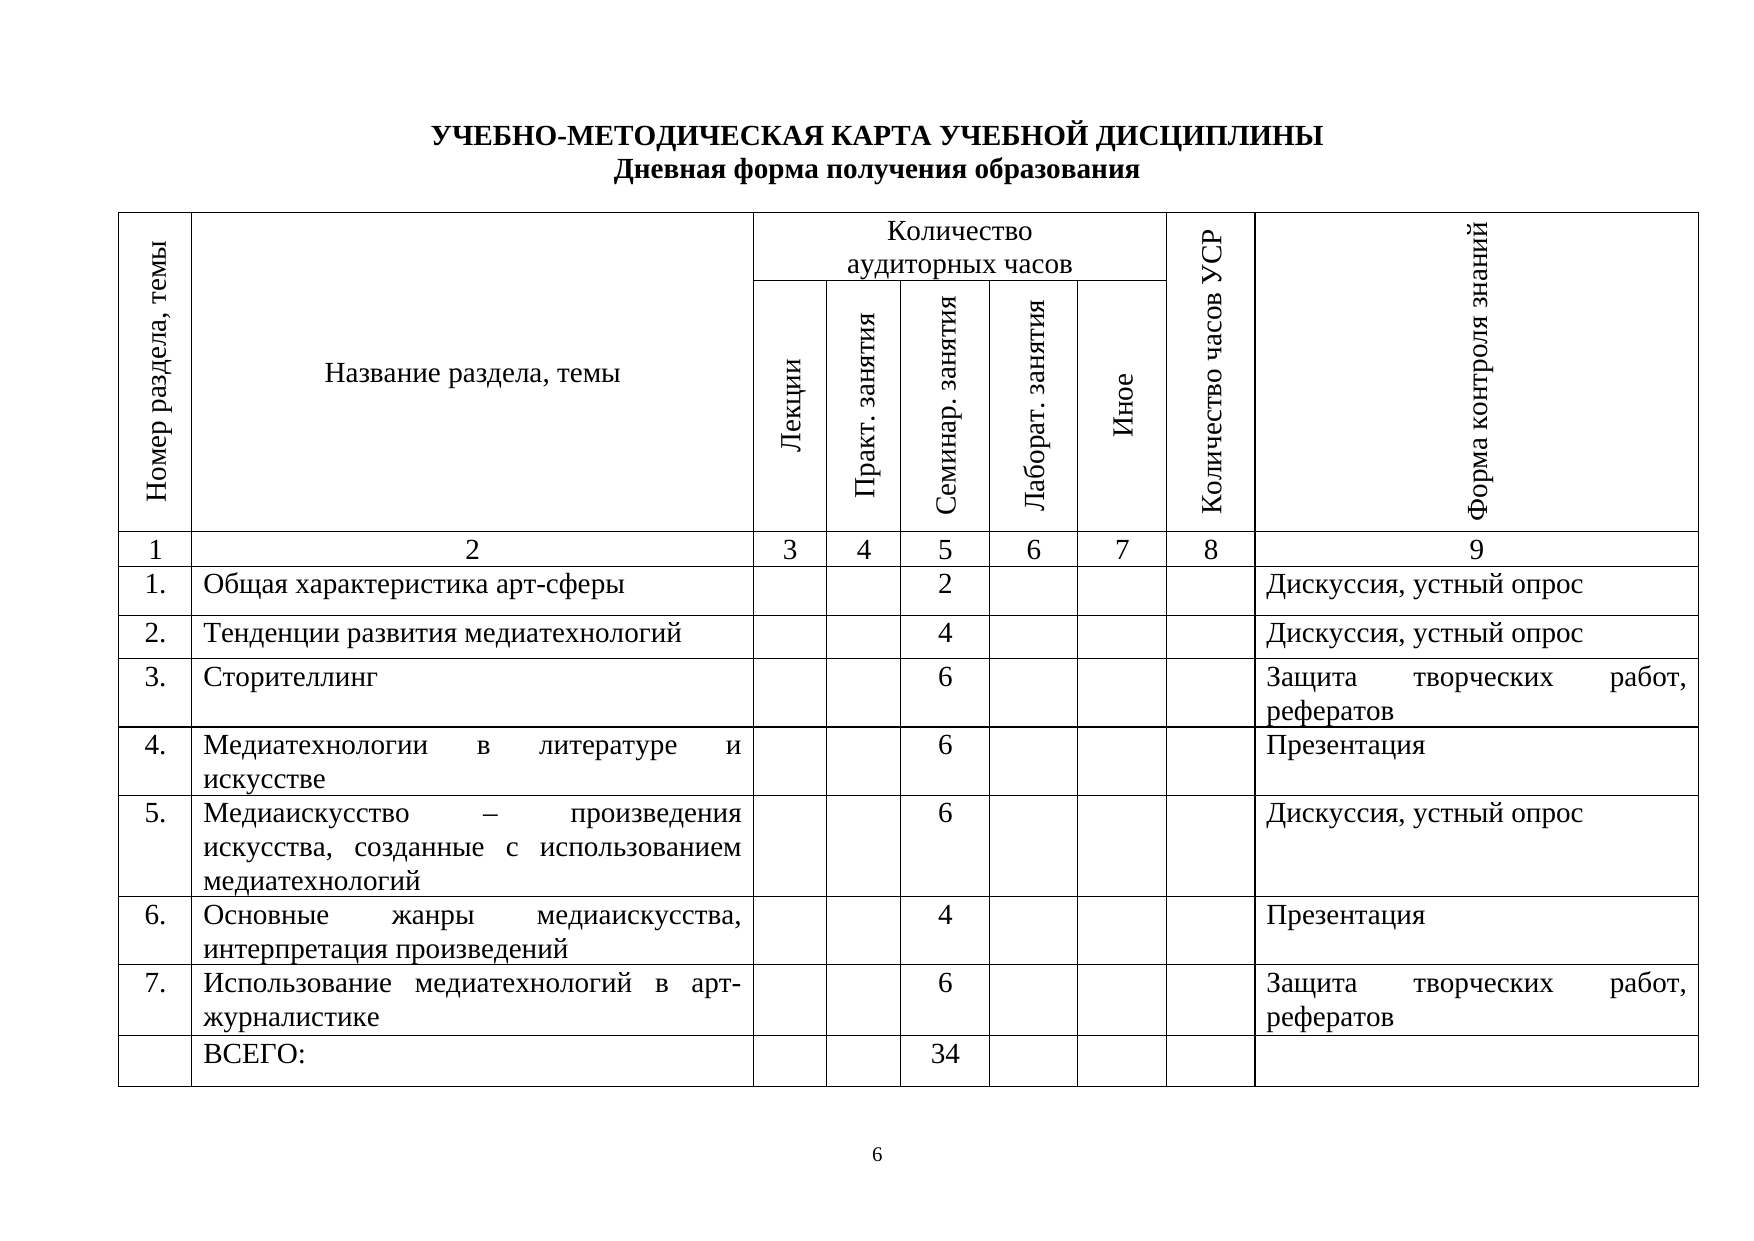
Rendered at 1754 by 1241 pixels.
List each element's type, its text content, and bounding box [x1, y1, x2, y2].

table_cell [119, 1036, 191, 1086]
table_cell [754, 616, 826, 658]
table_cell [990, 567, 1077, 614]
table_cell [990, 728, 1077, 794]
table_header Количество аудиторных часов [754, 213, 1166, 280]
table_cell 34 [901, 1036, 989, 1086]
table_cell 9 [1256, 532, 1698, 566]
table_cell [990, 897, 1077, 964]
table_cell [754, 796, 826, 896]
table_cell ВСЕГО: [192, 1036, 753, 1086]
table_cell 6 [990, 532, 1077, 566]
table_cell [990, 616, 1077, 658]
table_cell [1078, 965, 1166, 1035]
table_cell [990, 659, 1077, 726]
table_cell 6 [901, 659, 989, 726]
table_cell [754, 567, 826, 614]
table_cell [1078, 616, 1166, 658]
table_cell [827, 965, 900, 1035]
table_cell [1256, 1036, 1698, 1086]
table_cell 3. [119, 659, 191, 726]
table_cell Презентация [1256, 728, 1698, 794]
table_cell [990, 965, 1077, 1035]
table_cell Лекции [754, 281, 826, 531]
table_cell [754, 897, 826, 964]
table_cell [990, 796, 1077, 896]
table_cell Медиаискусство – произведения искусства, созданные с использованием медиатехнологий [192, 796, 753, 896]
table_cell [1078, 1036, 1166, 1086]
text Дневная форма получения образования [118, 152, 1636, 185]
table_cell 2 [901, 567, 989, 614]
table_cell Тенденции развития медиатехнологий [192, 616, 753, 658]
table_cell 4 [827, 532, 900, 566]
table_cell [827, 567, 900, 614]
table_cell [754, 659, 826, 726]
table_cell [1167, 728, 1254, 794]
table_cell [1078, 728, 1166, 794]
table_cell [1167, 567, 1254, 614]
table_cell Медиатехнологии в литературе и искусстве [192, 728, 753, 794]
table_cell 7. [119, 965, 191, 1035]
table_cell 3 [754, 532, 826, 566]
table_cell 2 [192, 532, 753, 566]
table_cell Семинар. занятия [901, 281, 989, 531]
table_header Название раздела, темы [192, 213, 753, 531]
table_cell [1167, 965, 1254, 1035]
table_cell 6 [901, 728, 989, 794]
table_cell [1167, 616, 1254, 658]
table_header Количество часов УСР [1167, 213, 1254, 531]
table_cell [1078, 659, 1166, 726]
table_cell [827, 796, 900, 896]
table_cell Дискуссия, устный опрос [1256, 796, 1698, 896]
table_cell [1167, 796, 1254, 896]
table_header Номер раздела, темы [119, 213, 191, 531]
table_cell 4 [901, 616, 989, 658]
table_cell [1078, 796, 1166, 896]
table_cell [827, 1036, 900, 1086]
table_cell Лаборат. занятия [990, 281, 1077, 531]
table_cell 6 [901, 965, 989, 1035]
table_cell 4 [901, 897, 989, 964]
table_cell [1167, 897, 1254, 964]
table_cell Практ. занятия [827, 281, 900, 531]
table_cell 1. [119, 567, 191, 614]
table_cell Основные жанры медиаискусства, интерпретация произведений [192, 897, 753, 964]
table_cell 5 [901, 532, 989, 566]
table_cell 6. [119, 897, 191, 964]
table_cell [754, 1036, 826, 1086]
table_cell 5. [119, 796, 191, 896]
table_cell [990, 1036, 1077, 1086]
table_cell Общая характеристика арт-сферы [192, 567, 753, 614]
table_cell Защита творческих работ, рефератов [1256, 659, 1698, 726]
table_cell [1167, 659, 1254, 726]
table_cell Сторителлинг [192, 659, 753, 726]
table_cell Дискуссия, устный опрос [1256, 567, 1698, 614]
table_cell [827, 659, 900, 726]
table_cell [827, 728, 900, 794]
table_cell [1167, 1036, 1254, 1086]
table_cell 7 [1078, 532, 1166, 566]
table_cell Презентация [1256, 897, 1698, 964]
table_cell [754, 965, 826, 1035]
table_cell 1 [119, 532, 191, 566]
table_cell [1078, 567, 1166, 614]
table_cell 6 [901, 796, 989, 896]
table_cell Дискуссия, устный опрос [1256, 616, 1698, 658]
table_header Форма контроля знаний [1256, 213, 1698, 531]
table_cell Иное [1078, 281, 1166, 531]
table_cell [1078, 897, 1166, 964]
table_cell 8 [1167, 532, 1254, 566]
table_cell 4. [119, 728, 191, 794]
table_cell [827, 616, 900, 658]
text УЧЕБНО-МЕТОДИЧЕСКАЯ КАРТА УЧЕБНОЙ ДИСЦИПЛИНЫ [118, 118, 1636, 152]
table_cell Использование медиатехнологий в арт-журналистике [192, 965, 753, 1035]
table_cell 2. [119, 616, 191, 658]
table_cell Защита творческих работ, рефератов [1256, 965, 1698, 1035]
table_cell [754, 728, 826, 794]
table_cell [827, 897, 900, 964]
